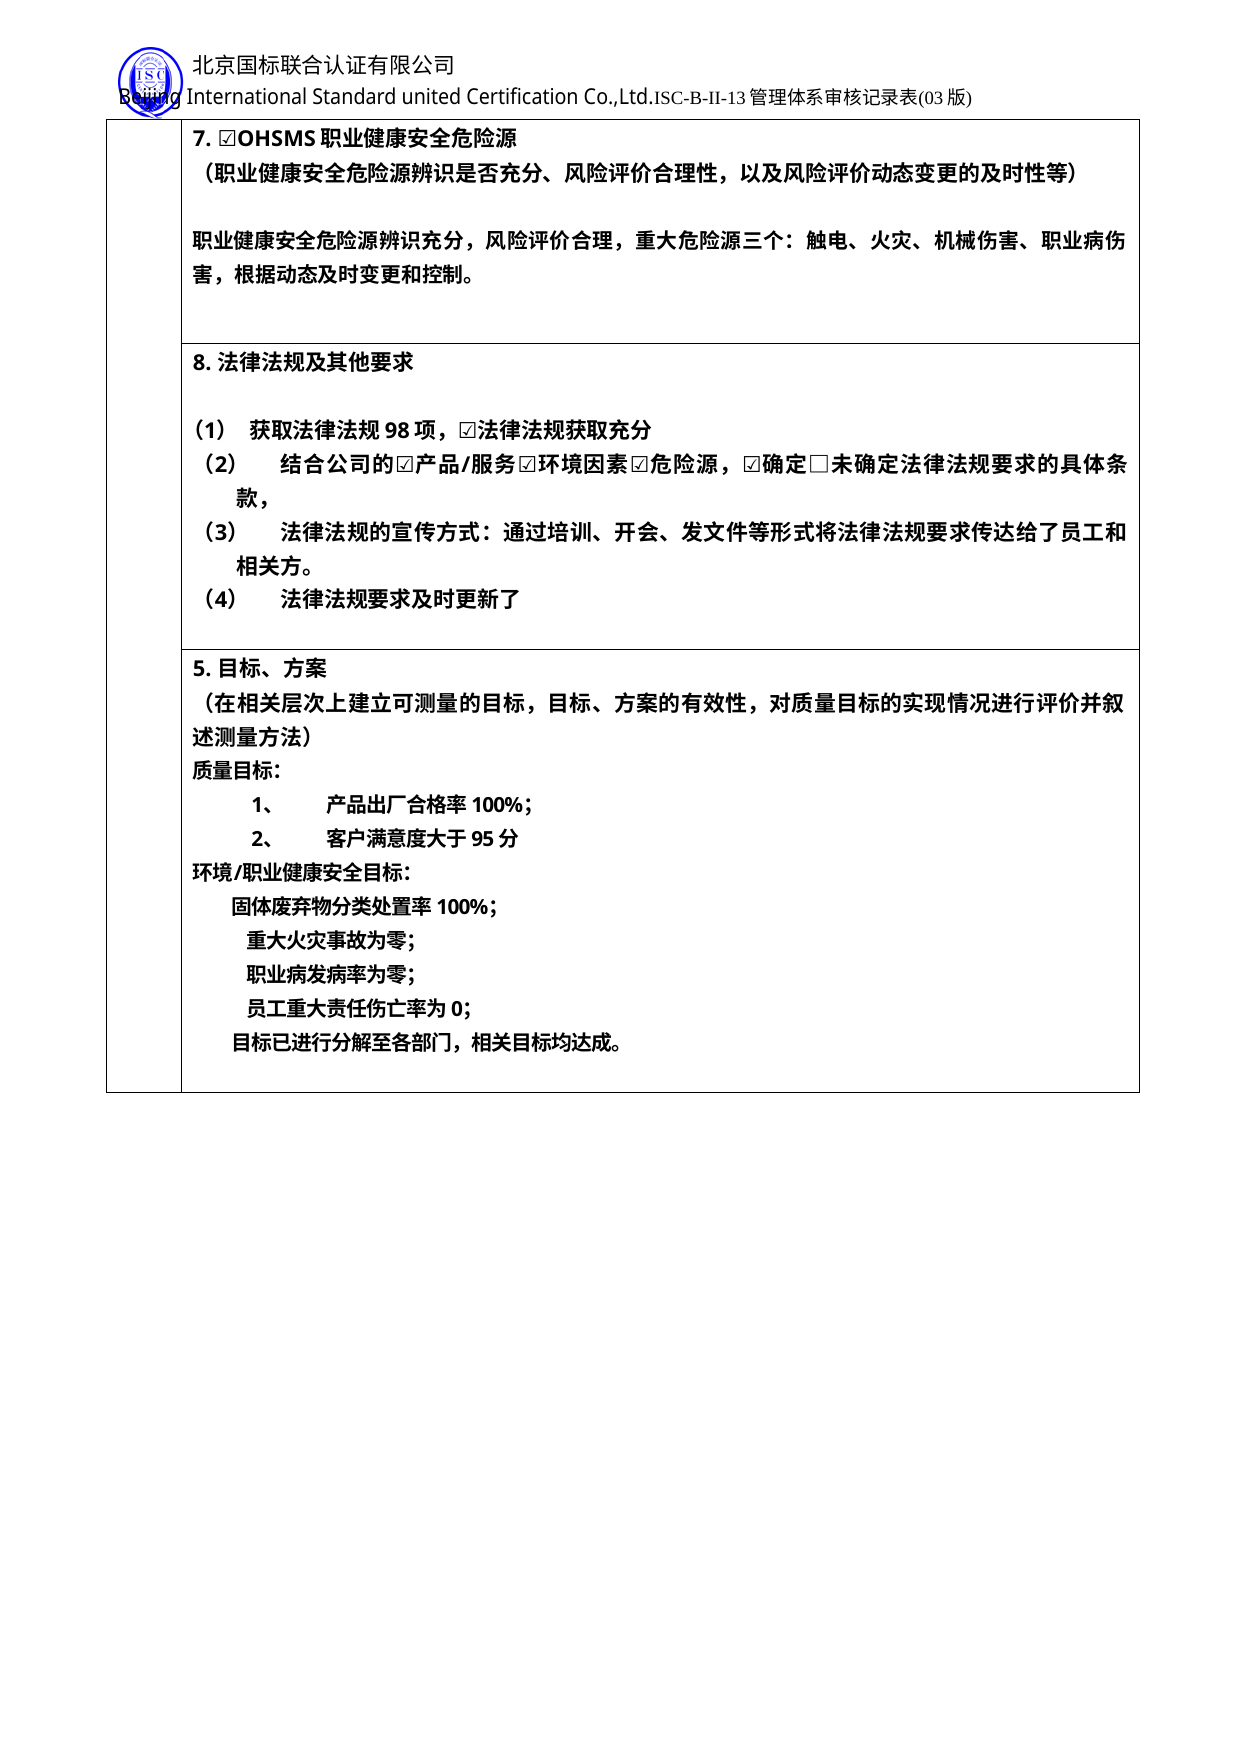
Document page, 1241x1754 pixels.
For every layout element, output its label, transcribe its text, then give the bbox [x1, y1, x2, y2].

picture [118, 47, 186, 119]
table_cell 8. 法律法规及其他要求 获取法律法规98项，☑法律法规获取充分 结合公司的☑产品/服务☑环境因素☑危险源，☑确定□未确定法律法规要求的具体条款， 法律法规的宣传方式：通过培训、开会、发文件等形式将法律法规要求传达给了员工和相关方。 法律法规要求及时更新了 [182, 344, 1139, 649]
table_cell 5. 目标、方案 （在相关层次上建立可测量的目标，目标、方案的有效性，对质量目标的实现情况进行评价并叙述测量方法） 质量目标： 产品出厂合格率100%； 客户满意度大于95分 环境/职业健康安全目标： 固体废弃物分类处置率100%； 重大火灾事故为零； 职业病发病率为零； 员工重大责任伤亡率为0； 目标已进行分解至各部门，相关目标均达成。 [182, 650, 1139, 1092]
table_cell 7. ☑OHSMS职业健康安全危险源 （职业健康安全危险源辨识是否充分、风险评价合理性，以及风险评价动态变更的及时性等） 职业健康安全危险源辨识充分，风险评价合理，重大危险源三个：触电、火灾、机械伤害、职业病伤害，根据动态及时变更和控制。 [182, 120, 1139, 343]
